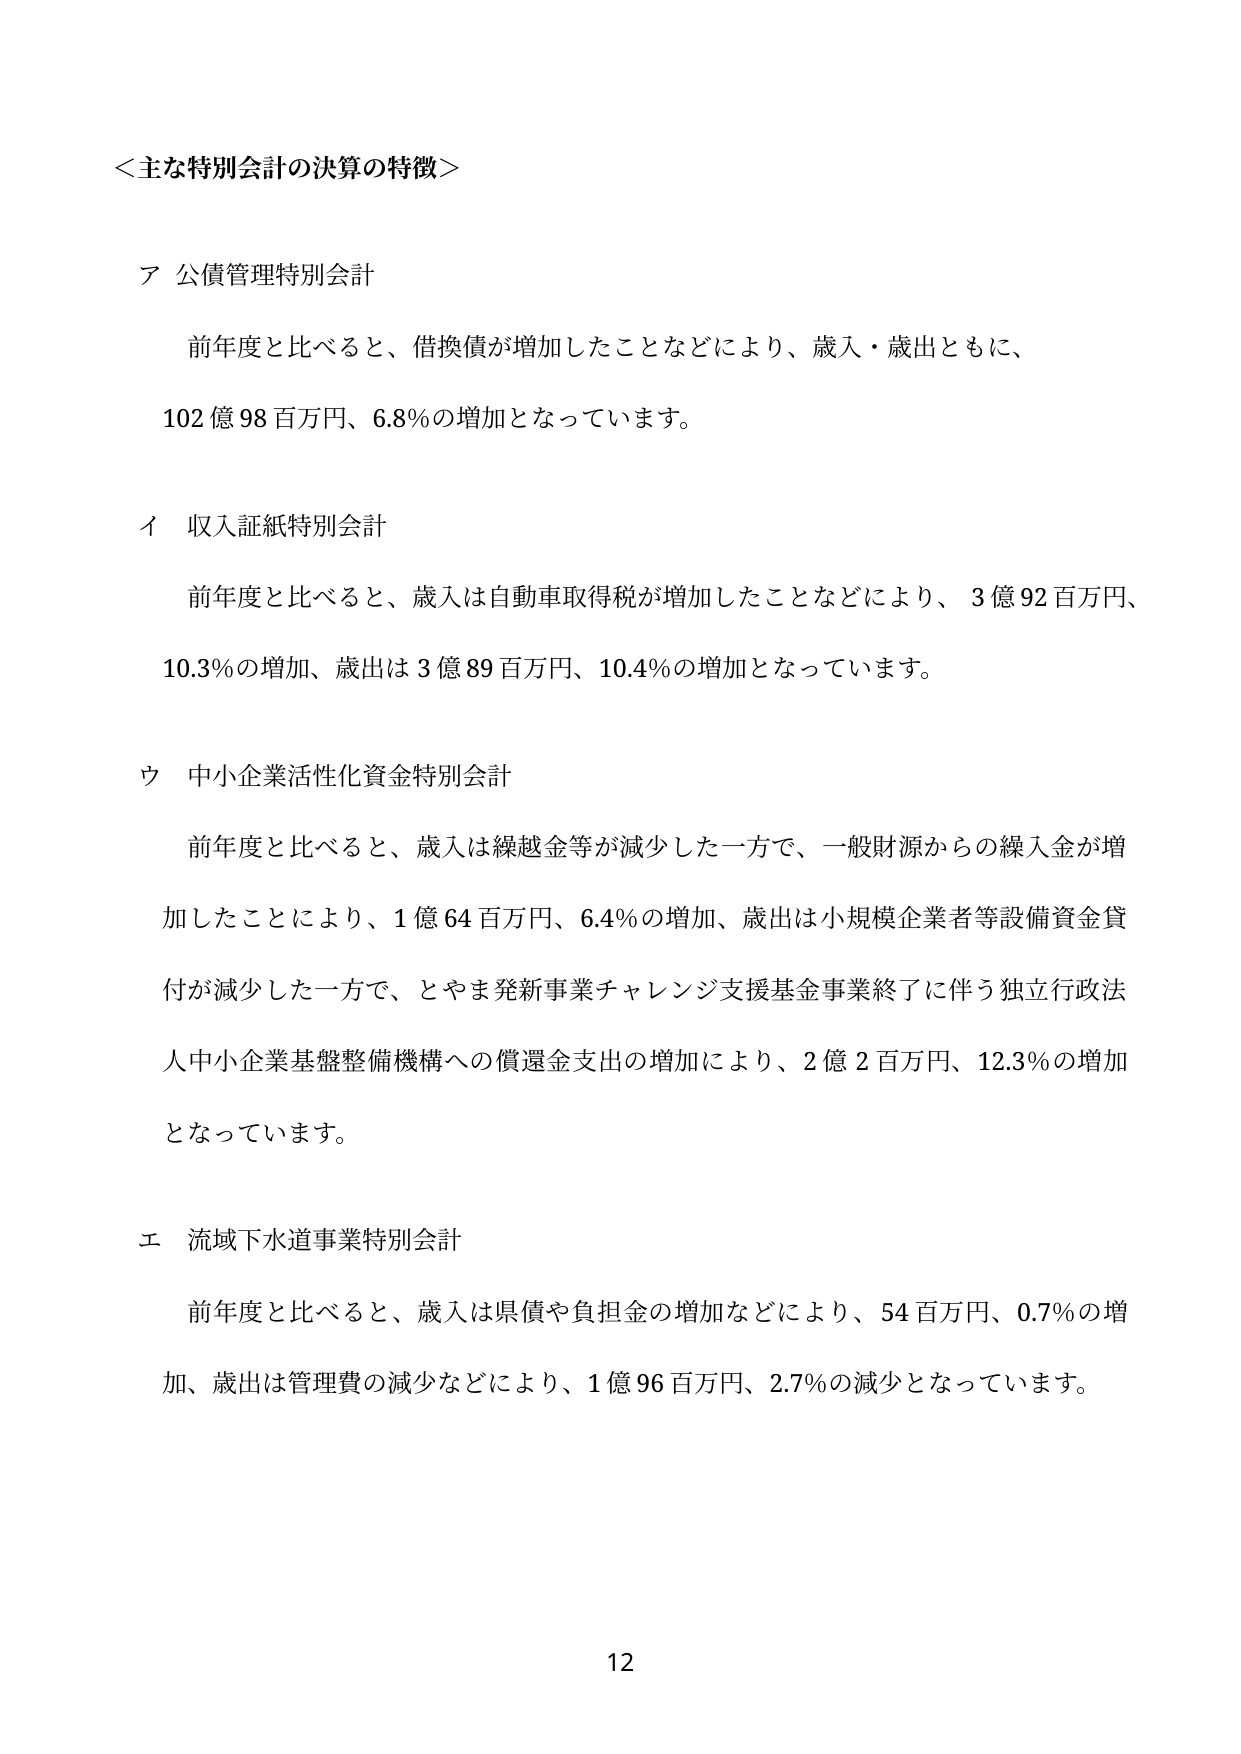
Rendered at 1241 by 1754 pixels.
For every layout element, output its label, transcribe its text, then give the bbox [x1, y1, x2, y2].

text 前年度と比べると、歳入は自動車取得税が増加したことなどにより、 3億92百万円、10.3％の増加、歳出は 3億89百万円、10.4％の増加となっています。 [162, 560, 1128, 703]
text 前年度と比べると、借換債が増加したことなどにより、歳入・歳出ともに、 [112, 310, 1128, 381]
text エ 流域下水道事業特別会計 [112, 1203, 1128, 1274]
text イ 収入証紙特別会計 [112, 488, 1128, 560]
text ＜主な特別会計の決算の特徴＞ [112, 131, 1128, 203]
text 前年度と比べると、歳入は県債や負担金の増加などにより、54百万円、0.7％の増加、歳出は管理費の減少などにより、1億96百万円、2.7％の減少となっています。 [162, 1274, 1128, 1417]
text 前年度と比べると、歳入は繰越金等が減少した一方で、一般財源からの繰入金が増加したことにより、1億64百万円、6.4％の増加、歳出は小規模企業者等設備資金貸付が減少した一方で、とやま発新事業チャレンジ支援基金事業終了に伴う独立行政法人中小企業基盤整備機構への償還金支出の増加により、2億 2百万円、12.3％の増加となっています。 [162, 810, 1128, 1167]
text ウ 中小企業活性化資金特別会計 [137, 738, 1128, 810]
text ア 公債管理特別会計 [112, 238, 1128, 310]
text 102億98百万円、6.8％の増加となっています。 [112, 381, 1128, 453]
